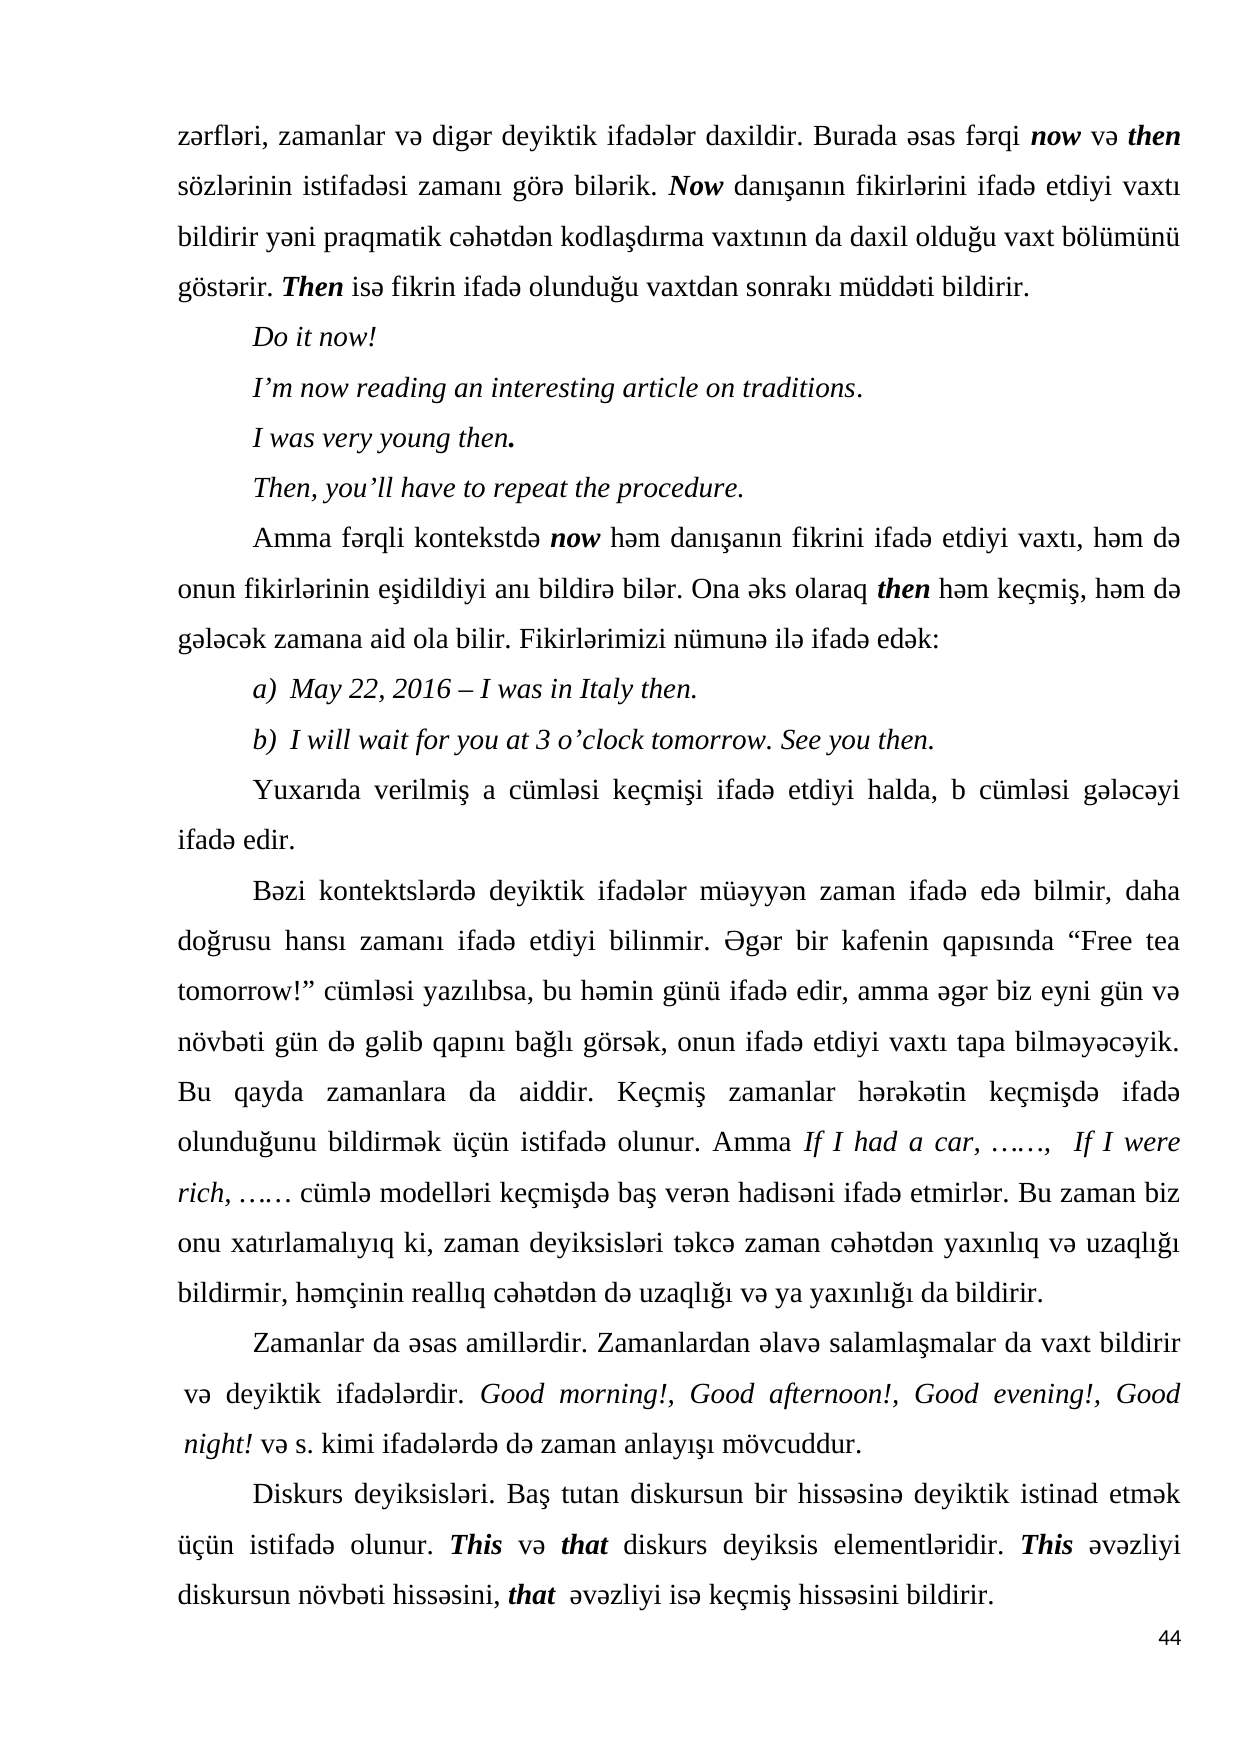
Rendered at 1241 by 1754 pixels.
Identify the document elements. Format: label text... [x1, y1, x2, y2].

list I will wait for you at 3 o’clock tomorrow. See you then. [252, 722, 1181, 755]
text Diskurs deyiksisləri. Baş tutan diskursun bir hissəsinə deyiktik istinad etmək üçün istifadə olunur. This və that diskurs deyiksis elementləridir. This əvəzliyi diskursun növbəti hissəsini, that əvəzliyi isə keçmiş hissəsini bildirir. [177, 1477, 1181, 1611]
text Yuxarıda verilmiş a cümləsi keçmişi ifadə etdiyi halda, b cümləsi gələcəyi ifadə edir. [177, 772, 1181, 856]
text Zamanlar da əsas amillərdir. Zamanlardan əlavə salamlaşmalar da vaxt bildirir və deyiktik ifadələrdir. Good morning!, Good afternoon!, Good evening!, Good night! və s. kimi ifadələrdə də zaman anlayışı mövcuddur. [183, 1326, 1181, 1460]
text Then, you’ll have to repeat the procedure. [183, 470, 1181, 504]
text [177, 118, 1181, 303]
text Bəzi kontektslərdə deyiktik ifadələr müəyyən zaman ifadə edə bilmir, daha doğrusu hansı zamanı ifadə etdiyi bilinmir. Əgər bir kafenin qapısında “Free tea tomorrow!” cümləsi yazılıbsa, bu həmin günü ifadə edir, amma əgər biz eyni gün və növbəti gün də gəlib qapını bağlı görsək, onun ifadə etdiyi vaxtı tapa bilməyəcəyik. Bu qayda zamanlara da aiddir. Keçmiş zamanlar hərəkətin keçmişdə ifadə olunduğunu bildirmək üçün istifadə olunur. Amma If I had a car, ……, If I were rich, …… cümlə modelləri keçmişdə baş verən hadisəni ifadə etmirlər. Bu zaman biz onu xatırlamalıyıq ki, zaman deyiksisləri təkcə zaman cəhətdən yaxınlıq və uzaqlığı bildirmir, həmçinin reallıq cəhətdən də uzaqlığı və ya yaxınlığı da bildirir. [177, 873, 1181, 1309]
text I was very young then. [183, 420, 1181, 453]
text Do it now! [183, 319, 1181, 353]
text Amma fərqli kontekstdə now həm danışanın fikrini ifadə etdiyi vaxtı, həm də onun fikirlərinin eşidildiyi anı bildirə bilər. Ona əks olaraq then həm keçmiş, həm də gələcək zamana aid ola bilir. Fikirlərimizi nümunə ilə ifadə edək: [177, 521, 1181, 655]
text I’m now reading an interesting article on traditions. [183, 370, 1181, 403]
list May 22, 2016 – I was in Italy then. [252, 672, 1181, 705]
